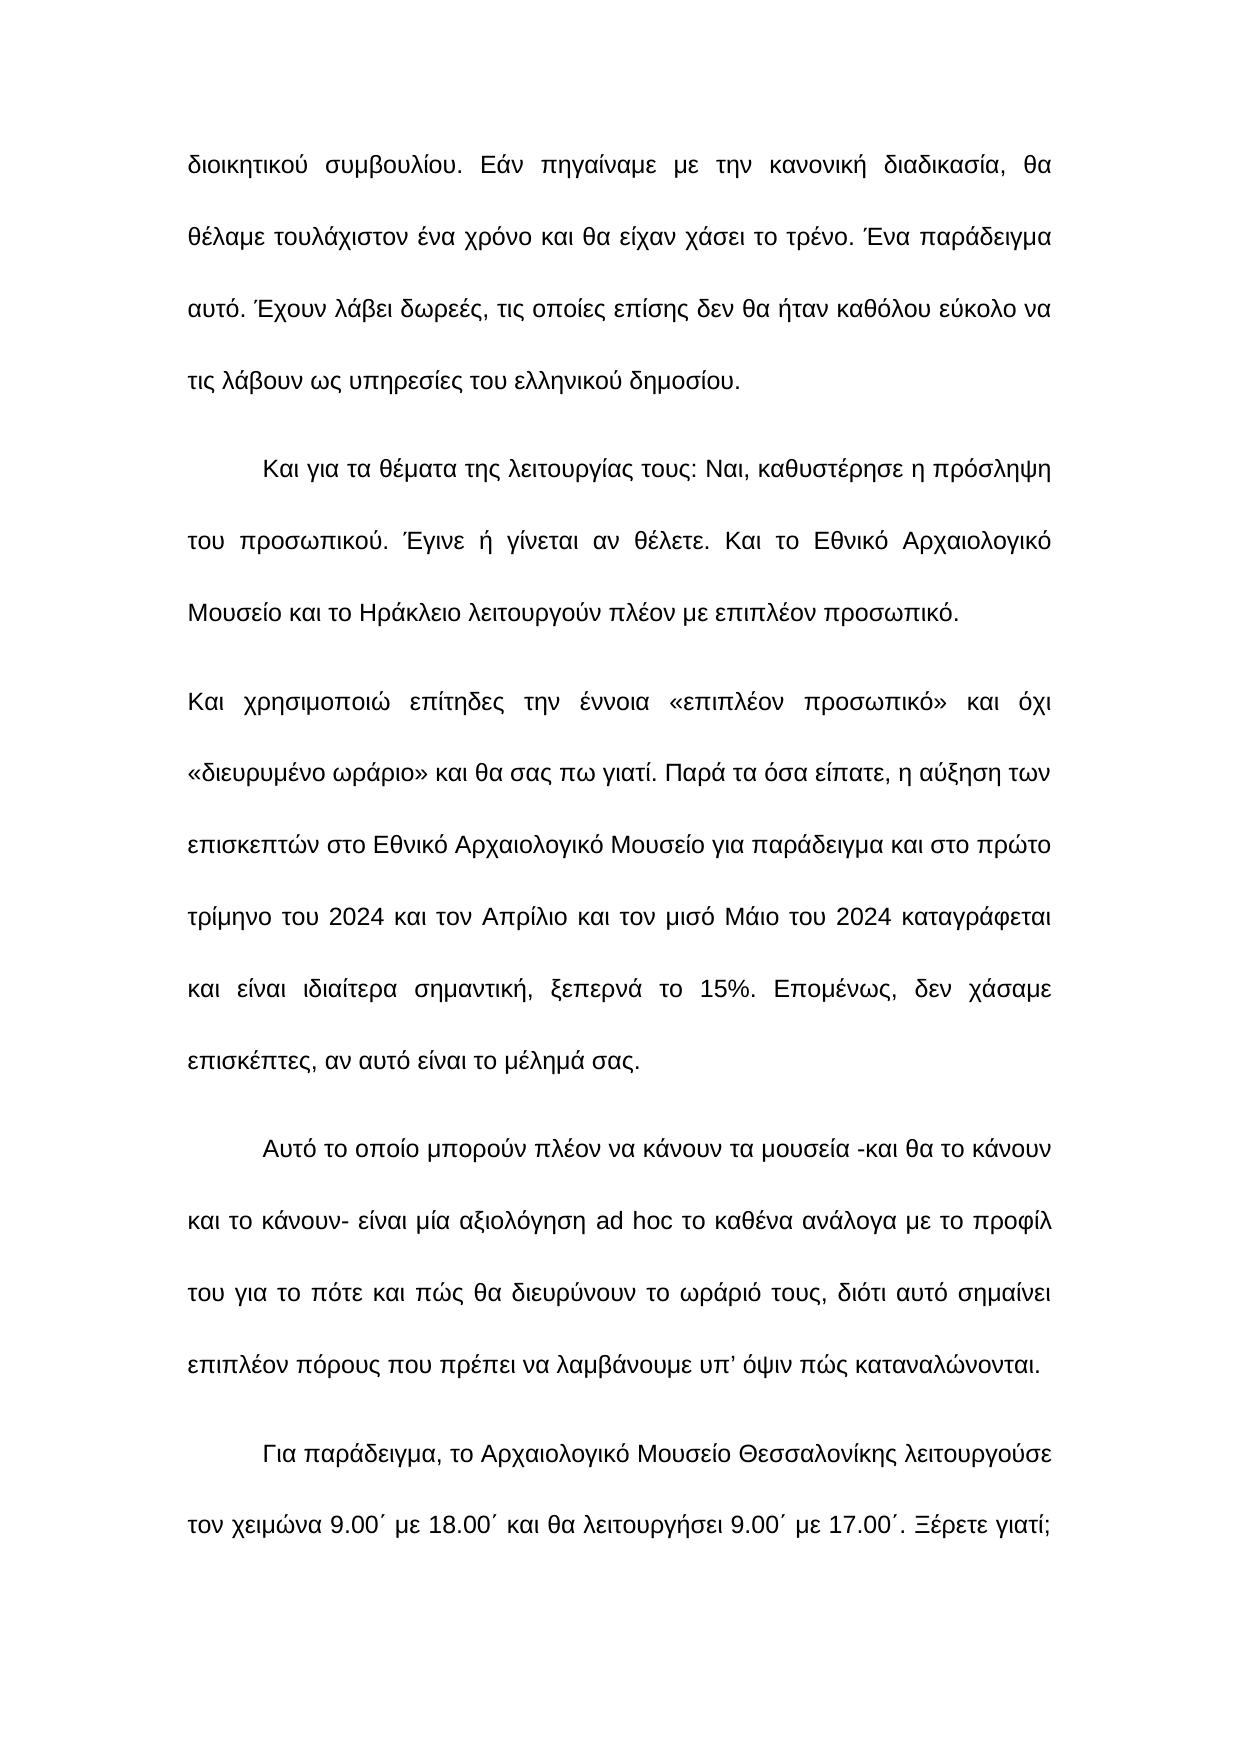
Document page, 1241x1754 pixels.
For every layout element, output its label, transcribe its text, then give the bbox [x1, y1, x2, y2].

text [187, 1438, 1053, 1539]
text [187, 150, 1053, 394]
text Και για τα θέματα της λειτουργίας τους: Ναι, καθυστέρησε η πρόσληψη του προσωπικού. Έγινε ή γίνεται αν θέλετε. Και το Εθνικό Αρχαιολογικό Μουσείο και το Ηράκλειο λειτουργούν πλέον με επιπλέον προσωπικό. [187, 454, 1053, 627]
text Και χρησιμοποιώ επίτηδες την έννοια «επιπλέον προσωπικό» και όχι «διευρυμένο ωράριο» και θα σας πω γιατί. Παρά τα όσα είπατε, η αύξηση των επισκεπτών στο Εθνικό Αρχαιολογικό Μουσείο για παράδειγμα και στο πρώτο τρίμηνο του 2024 και τον Απρίλιο και τον μισό Μάιο του 2024 καταγράφεται και είναι ιδιαίτερα σημαντική, ξεπερνά το 15%. Επομένως, δεν χάσαμε επισκέπτες, αν αυτό είναι το μέλημά σας. [187, 686, 1053, 1074]
text Αυτό το οποίο μπορούν πλέον να κάνουν τα μουσεία -και θα το κάνουν και το κάνουν- είναι μία αξιολόγηση ad hoc το καθένα ανάλογα με το προφίλ του για το πότε και πώς θα διευρύνουν το ωράριό τους, διότι αυτό σημαίνει επιπλέον πόρους που πρέπει να λαμβάνουμε υπ’ όψιν πώς καταναλώνονται. [187, 1134, 1053, 1379]
